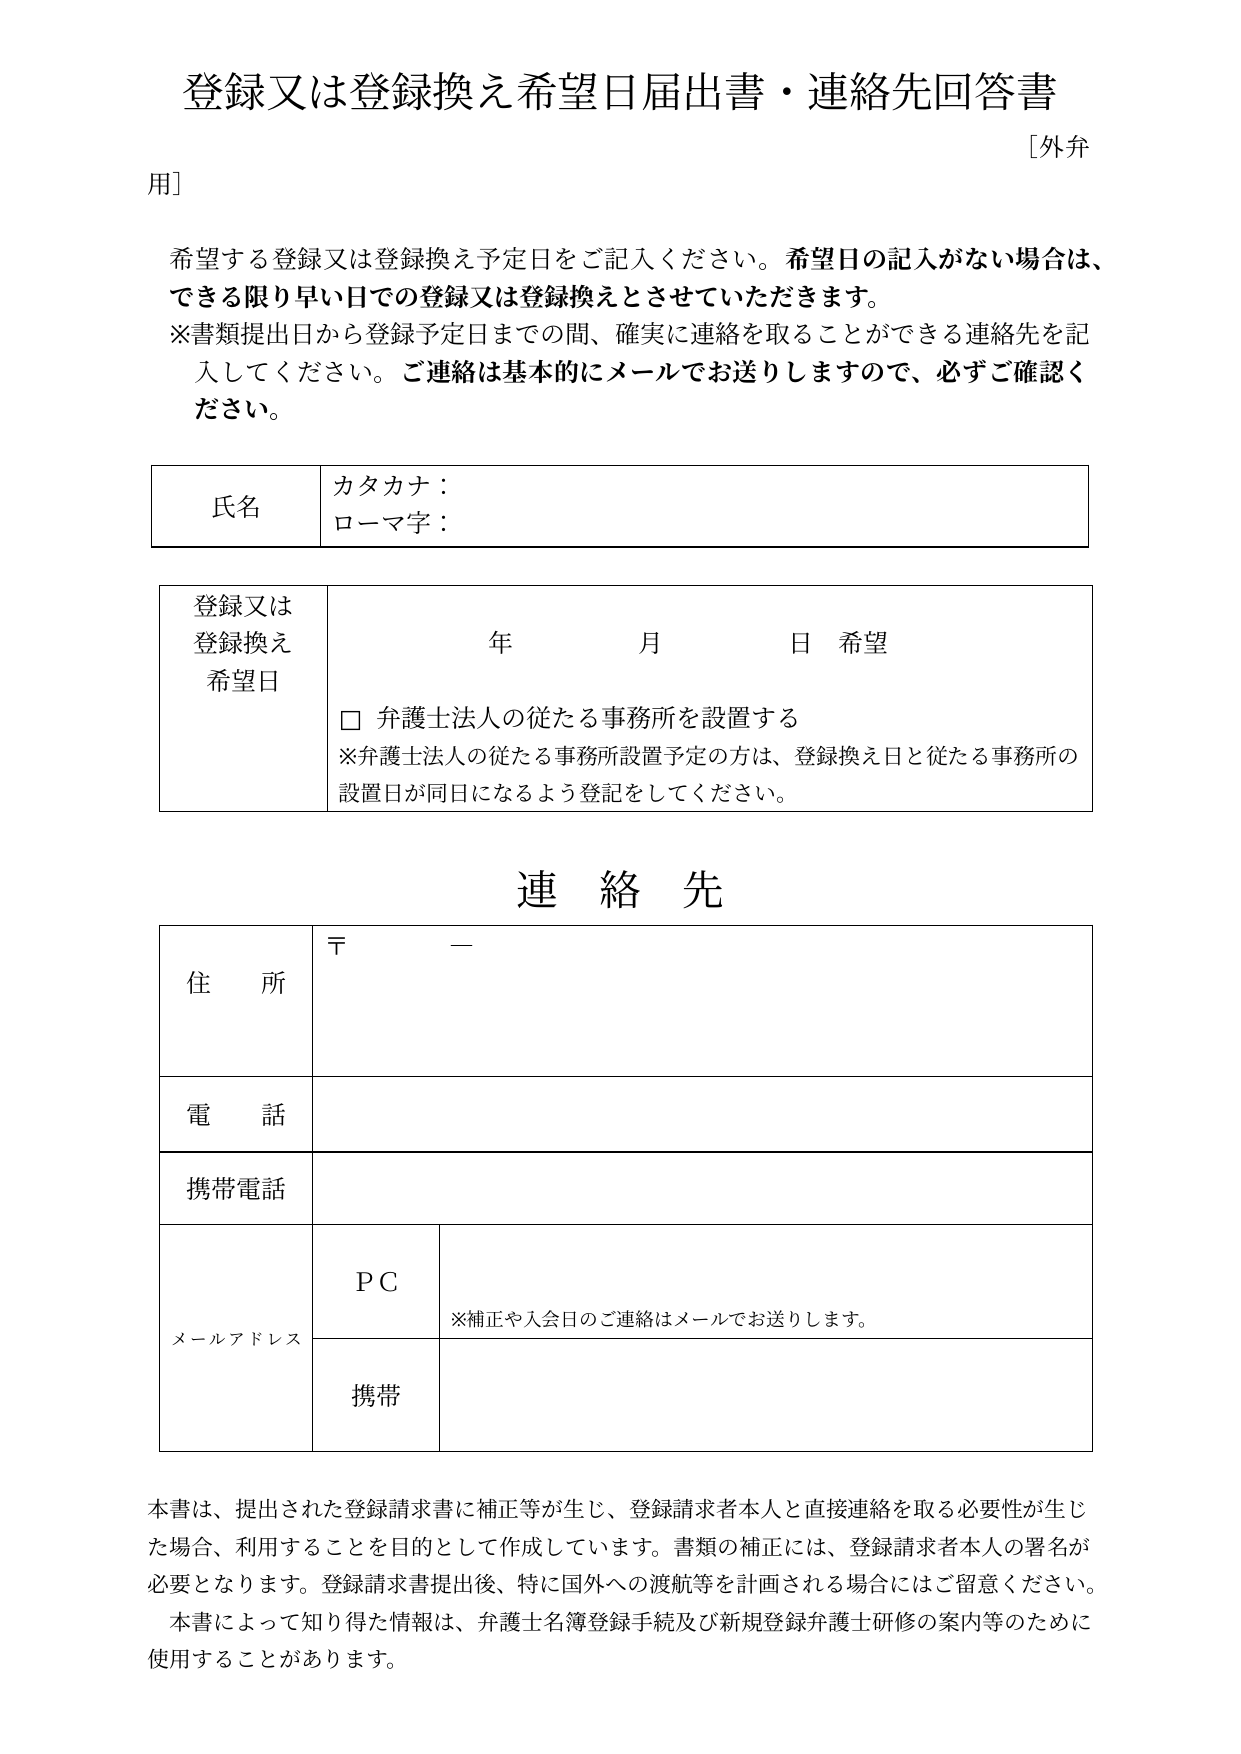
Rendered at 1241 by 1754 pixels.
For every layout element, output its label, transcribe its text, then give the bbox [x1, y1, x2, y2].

table_header 〒 ― [313, 926, 1092, 1076]
table_cell 電 話 [160, 1077, 312, 1151]
text 登録又は登録換え希望日届出書・連絡先回答書 [148, 52, 1092, 127]
table_cell ＰＣ [313, 1225, 439, 1337]
table_cell メールアドレス [160, 1225, 312, 1451]
text 希望する登録又は登録換え予定日をご記入ください。希望日の記入がない場合は、できる限り早い日での登録又は登録換えとさせていただきます。 [169, 239, 1092, 314]
table_cell ※補正や入会日のご連絡はメールでお送りします。 [440, 1225, 1092, 1337]
text 本書は、提出された登録請求書に補正等が生じ、登録請求者本人と直接連絡を取る必要性が生じた場合、利用することを目的として作成しています。書類の補正には、登録請求者本人の署名が必要となります。登録請求書提出後、特に国外への渡航等を計画される場合にはご留意ください。 [148, 1489, 1092, 1602]
text ※書類提出日から登録予定日までの間、確実に連絡を取ることができる連絡先を記入してください。ご連絡は基本的にメールでお送りしますので、必ずご確認ください。 [169, 314, 1092, 427]
table_cell [313, 1077, 1092, 1151]
table_header 氏名 [152, 466, 320, 546]
table_cell [313, 1153, 1092, 1224]
table_header 登録又は 登録換え 希望日 [160, 586, 327, 811]
table_cell 携帯 [313, 1339, 439, 1451]
table_cell 携帯電話 [160, 1153, 312, 1224]
text ［外弁用］ [148, 127, 1092, 202]
table_header 住 所 [160, 926, 312, 1076]
text 連 絡 先 [148, 849, 1092, 924]
text 本書によって知り得た情報は、弁護士名簿登録手続及び新規登録弁護士研修の案内等のために使用することがあります。 [148, 1602, 1092, 1677]
table_header 年 月 日 希望 弁護士法人の従たる事務所を設置する ※弁護士法人の従たる事務所設置予定の方は、登録換え日と従たる事務所の設置日が同日になるよう登記をしてください。 [328, 586, 1092, 811]
table_cell [440, 1339, 1092, 1451]
table_header カタカナ： ローマ字： [321, 466, 1088, 546]
